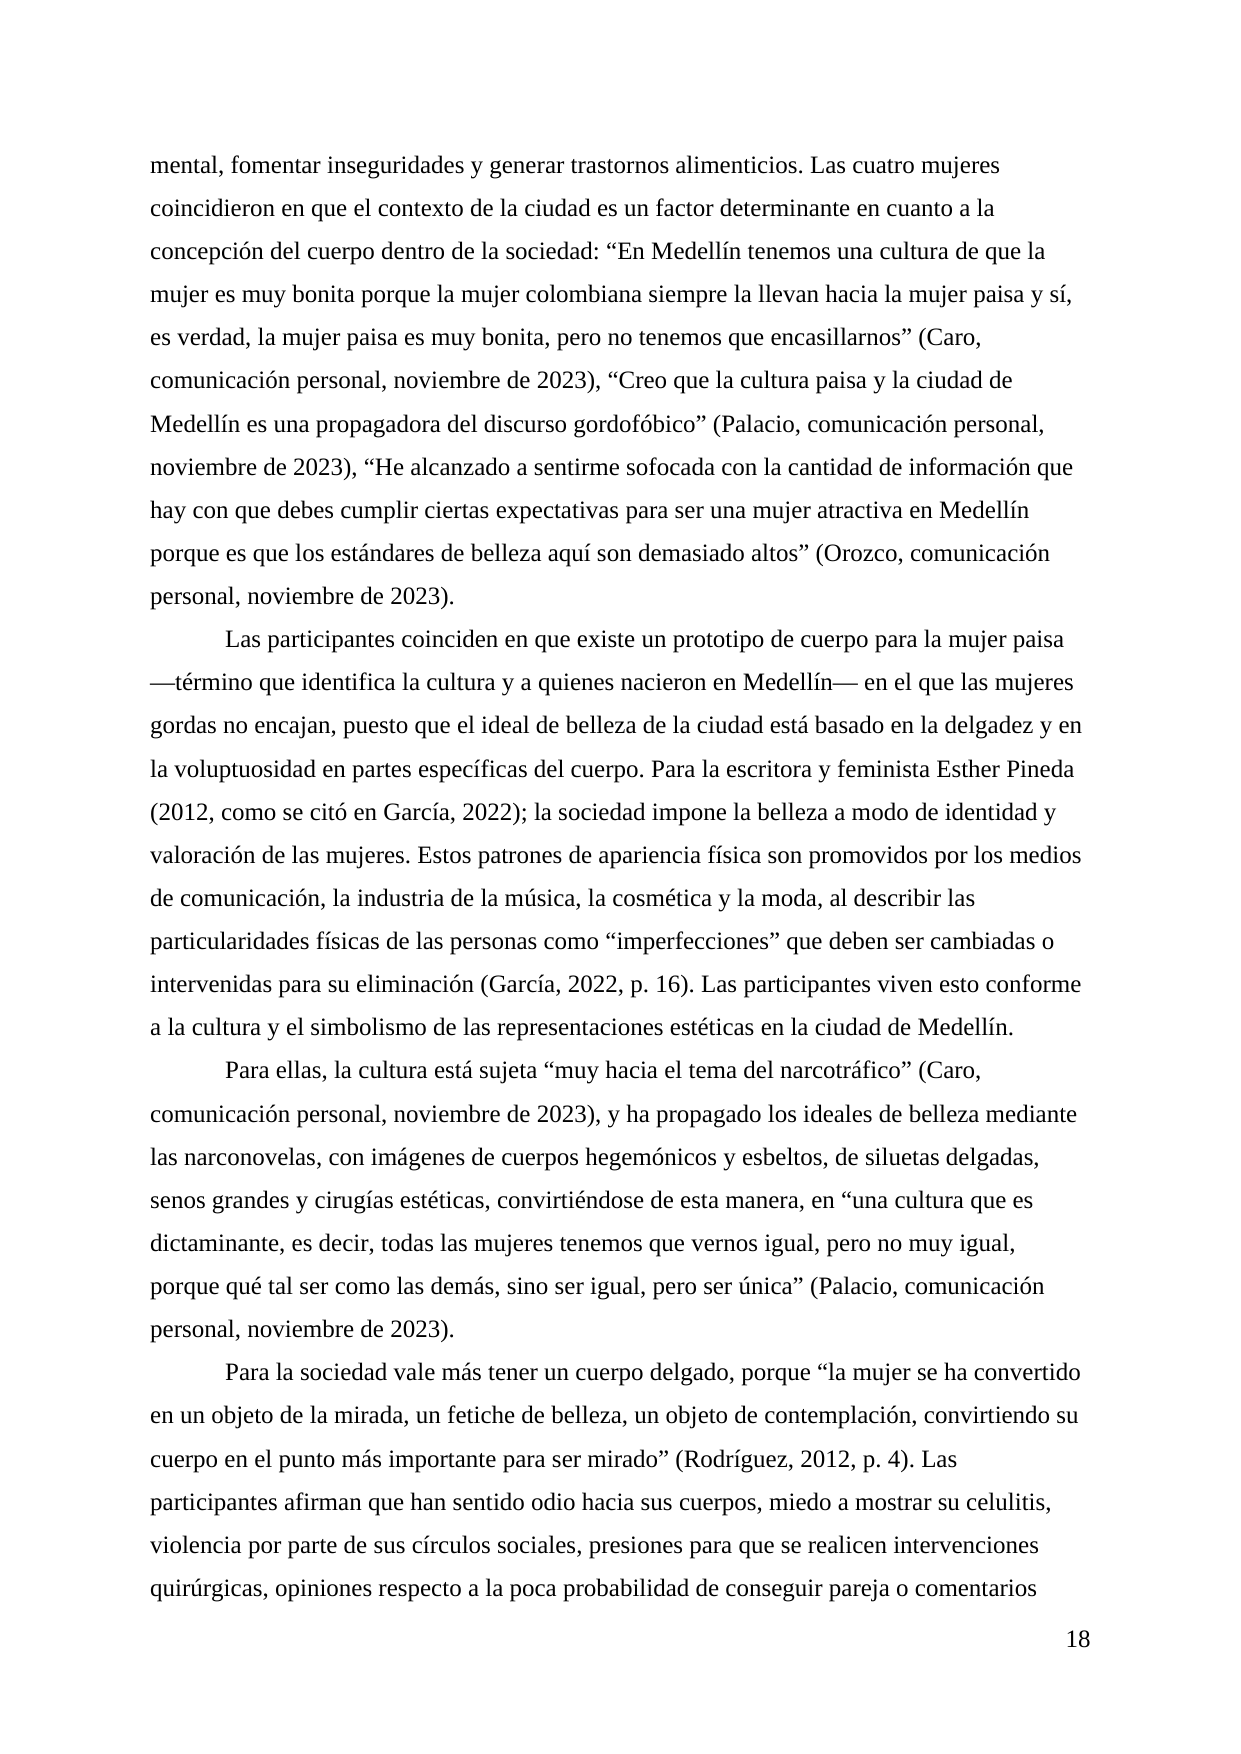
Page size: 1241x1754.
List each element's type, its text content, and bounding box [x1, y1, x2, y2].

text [150, 1357, 1090, 1602]
text Para ellas, la cultura está sujeta “muy hacia el tema del narcotráfico” (Caro, comunicación personal, noviembre de 2023), y ha propagado los ideales de belleza mediante las narconovelas, con imágenes de cuerpos hegemónicos y esbeltos, de siluetas delgadas, senos grandes y cirugías estéticas, convirtiéndose de esta manera, en “una cultura que es dictaminante, es decir, todas las mujeres tenemos que vernos igual, pero no muy igual, porque qué tal ser como las demás, sino ser igual, pero ser única” (Palacio, comunicación personal, noviembre de 2023). [150, 1056, 1090, 1343]
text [150, 150, 1090, 610]
text Las participantes coinciden en que existe un prototipo de cuerpo para la mujer paisa —término que identifica la cultura y a quienes nacieron en Medellín— en el que las mujeres gordas no encajan, puesto que el ideal de belleza de la ciudad está basado en la delgadez y en la voluptuosidad en partes específicas del cuerpo. Para la escritora y feminista Esther Pineda (2012, como se citó en García, 2022); la sociedad impone la belleza a modo de identidad y valoración de las mujeres. Estos patrones de apariencia física son promovidos por los medios de comunicación, la industria de la música, la cosmética y la moda, al describir las particularidades físicas de las personas como “imperfecciones” que deben ser cambiadas o intervenidas para su eliminación (García, 2022, p. 16). Las participantes viven esto conforme a la cultura y el simbolismo de las representaciones estéticas en la ciudad de Medellín. [150, 624, 1090, 1041]
